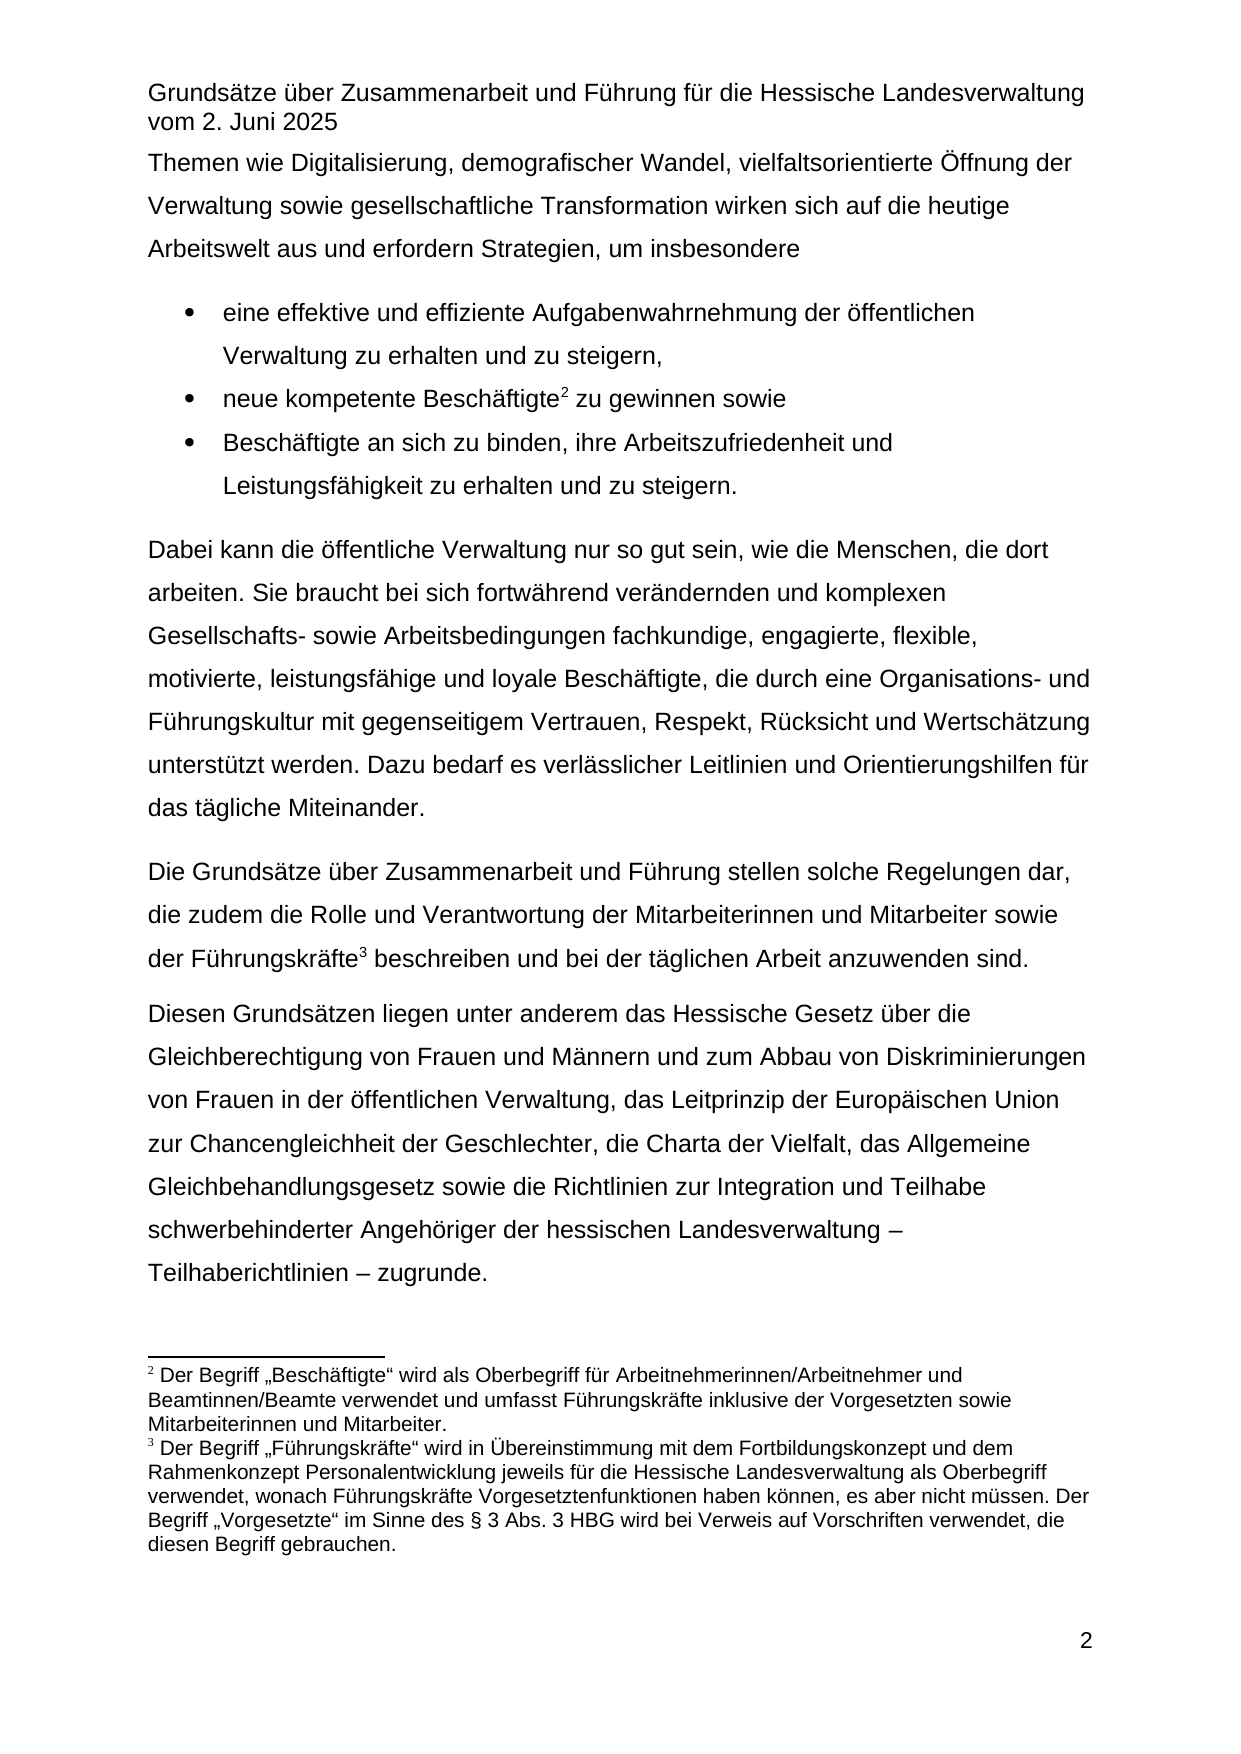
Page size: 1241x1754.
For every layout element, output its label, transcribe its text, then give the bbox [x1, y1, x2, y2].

text Themen wie Digitalisierung, demografischer Wandel, vielfaltsorientierte Öffnung der Verwaltung sowie gesellschaftliche Transformation wirken sich auf die heutige Arbeitswelt aus und erfordern Strategien, um insbesondere [148, 148, 1092, 263]
list eine effektive und effiziente Aufgabenwahrnehmung der öffentlichen Verwaltung zu erhalten und zu steigern, [185, 298, 1092, 370]
text Dabei kann die öffentliche Verwaltung nur so gut sein, wie die Menschen, die dort arbeiten. Sie braucht bei sich fortwährend verändernden und komplexen Gesellschafts- sowie Arbeitsbedingungen fachkundige, engagierte, flexible, motivierte, leistungsfähige und loyale Beschäftigte, die durch eine Organisations- und Führungskultur mit gegenseitigem Vertrauen, Respekt, Rücksicht und Wertschätzung unterstützt werden. Dazu bedarf es verlässlicher Leitlinien und Orientierungshilfen für das tägliche Miteinander. [148, 535, 1092, 822]
list Beschäftigte an sich zu binden, ihre Arbeitszufriedenheit und Leistungsfähigkeit zu erhalten und zu steigern. [185, 427, 1092, 499]
text Diesen Grundsätzen liegen unter anderem das Hessische Gesetz über die Gleichberechtigung von Frauen und Männern und zum Abbau von Diskriminierungen von Frauen in der öffentlichen Verwaltung, das Leitprinzip der Europäischen Union zur Chancengleichheit der Geschlechter, die Charta der Vielfalt, das Allgemeine Gleichbehandlungsgesetz sowie die Richtlinien zur Integration und Teilhabe schwerbehinderter Angehöriger der hessischen Landesverwaltung – Teilhaberichtlinien – zugrunde. [148, 999, 1092, 1287]
text Die Grundsätze über Zusammenarbeit und Führung stellen solche Regelungen dar, die zudem die Rolle und Verantwortung der Mitarbeiterinnen und Mitarbeiter sowie der Führungskräfte beschreiben und bei der täglichen Arbeit anzuwenden sind. [148, 857, 1092, 972]
list neue kompetente Beschäftigte zu gewinnen sowie [185, 384, 1092, 413]
